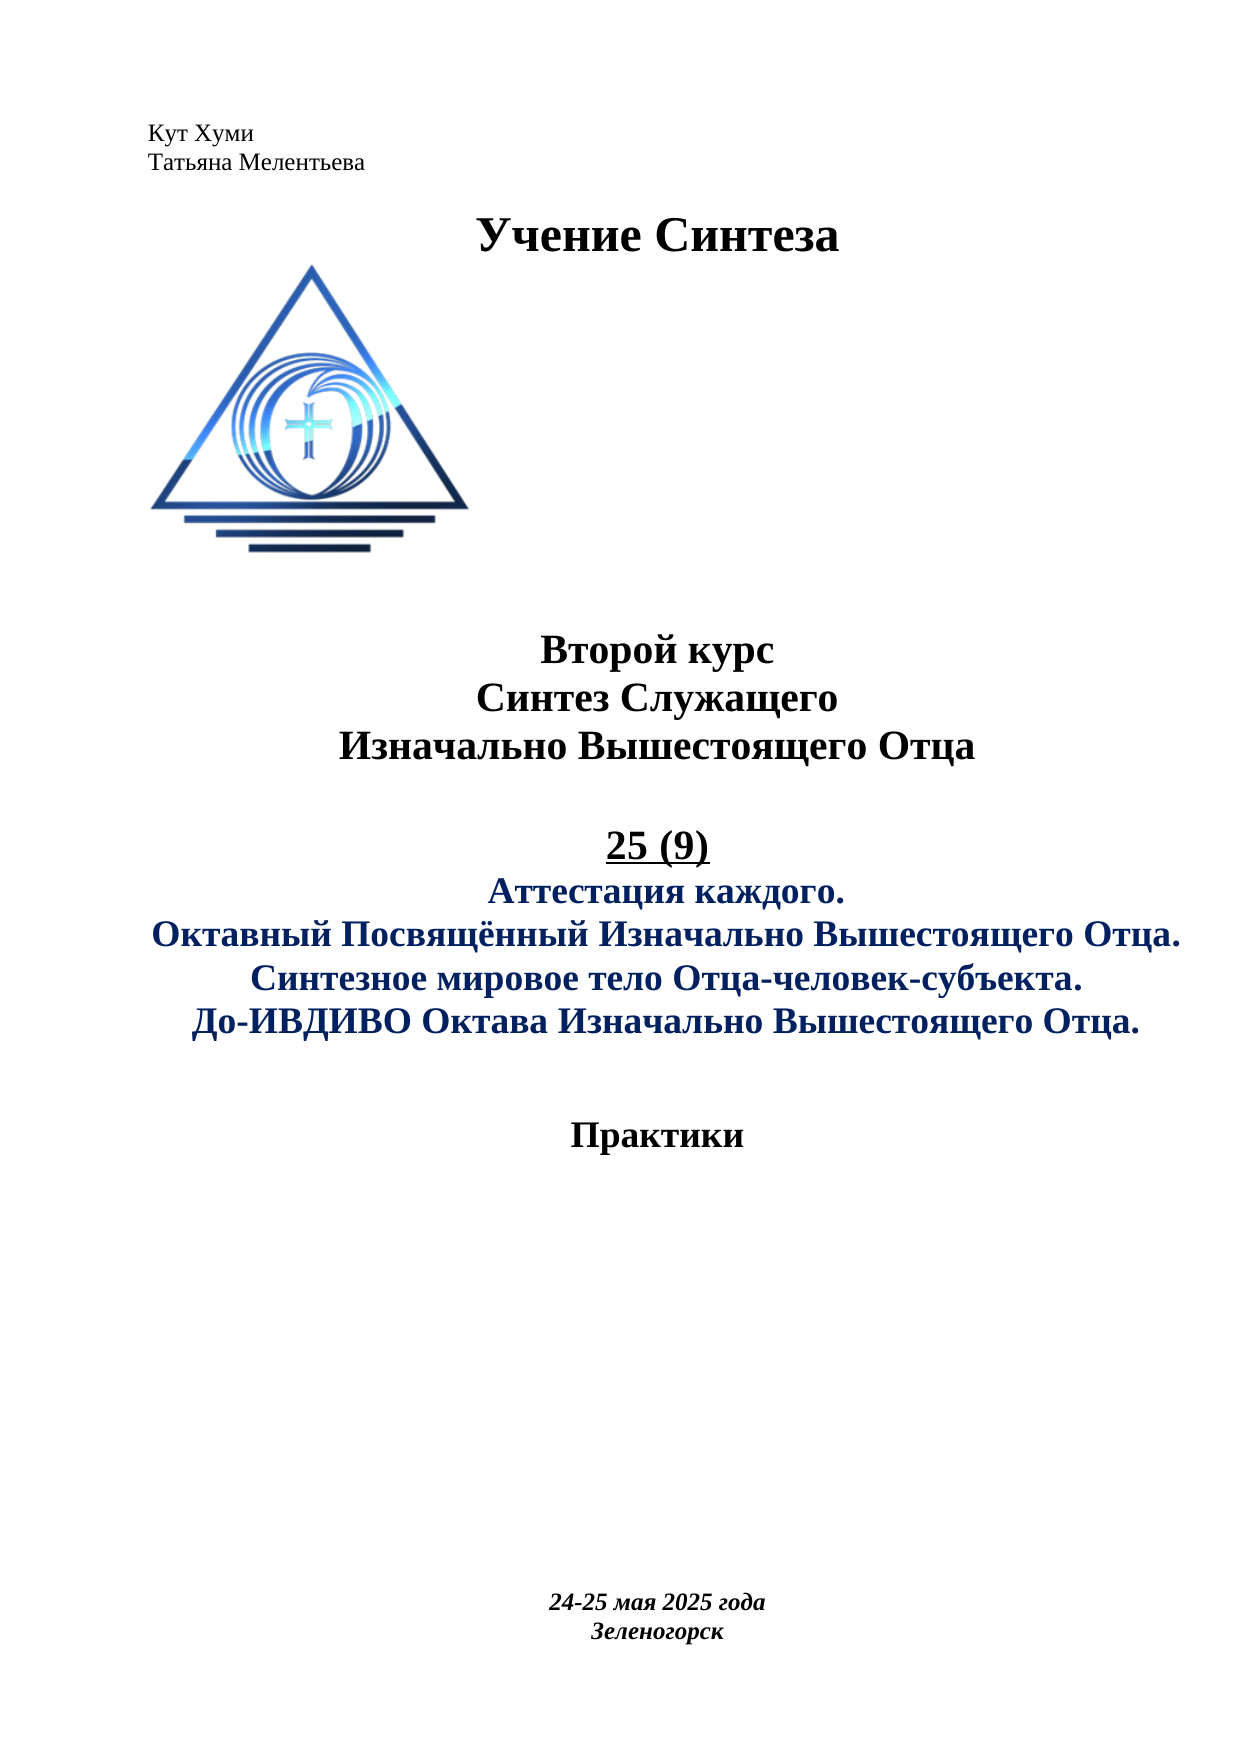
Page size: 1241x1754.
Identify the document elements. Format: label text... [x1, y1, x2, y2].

text Практики [148, 1113, 1167, 1156]
text Татьяна Мелентьева [148, 147, 1167, 176]
text Зеленогорск [148, 1616, 1167, 1644]
picture [147, 261, 476, 556]
text Кут Хуми [148, 118, 1167, 147]
text Второй курс [148, 624, 1167, 672]
text Октавный Посвящённый Изначально Вышестоящего Отца. [148, 912, 1184, 955]
text Учение Синтеза [148, 204, 1167, 262]
text До-ИВДИВО Октава Изначально Вышестоящего Отца. [148, 998, 1184, 1041]
text 25 (9) [148, 821, 1167, 869]
text Изначально Вышестоящего Отца [148, 720, 1167, 768]
text Синтезное мировое тело Отца-человек-субъекта. [148, 955, 1184, 998]
text Аттестация каждого. [148, 869, 1184, 912]
text 24-25 мая 2025 года [148, 1587, 1167, 1616]
text Синтез Служащего [148, 672, 1167, 720]
